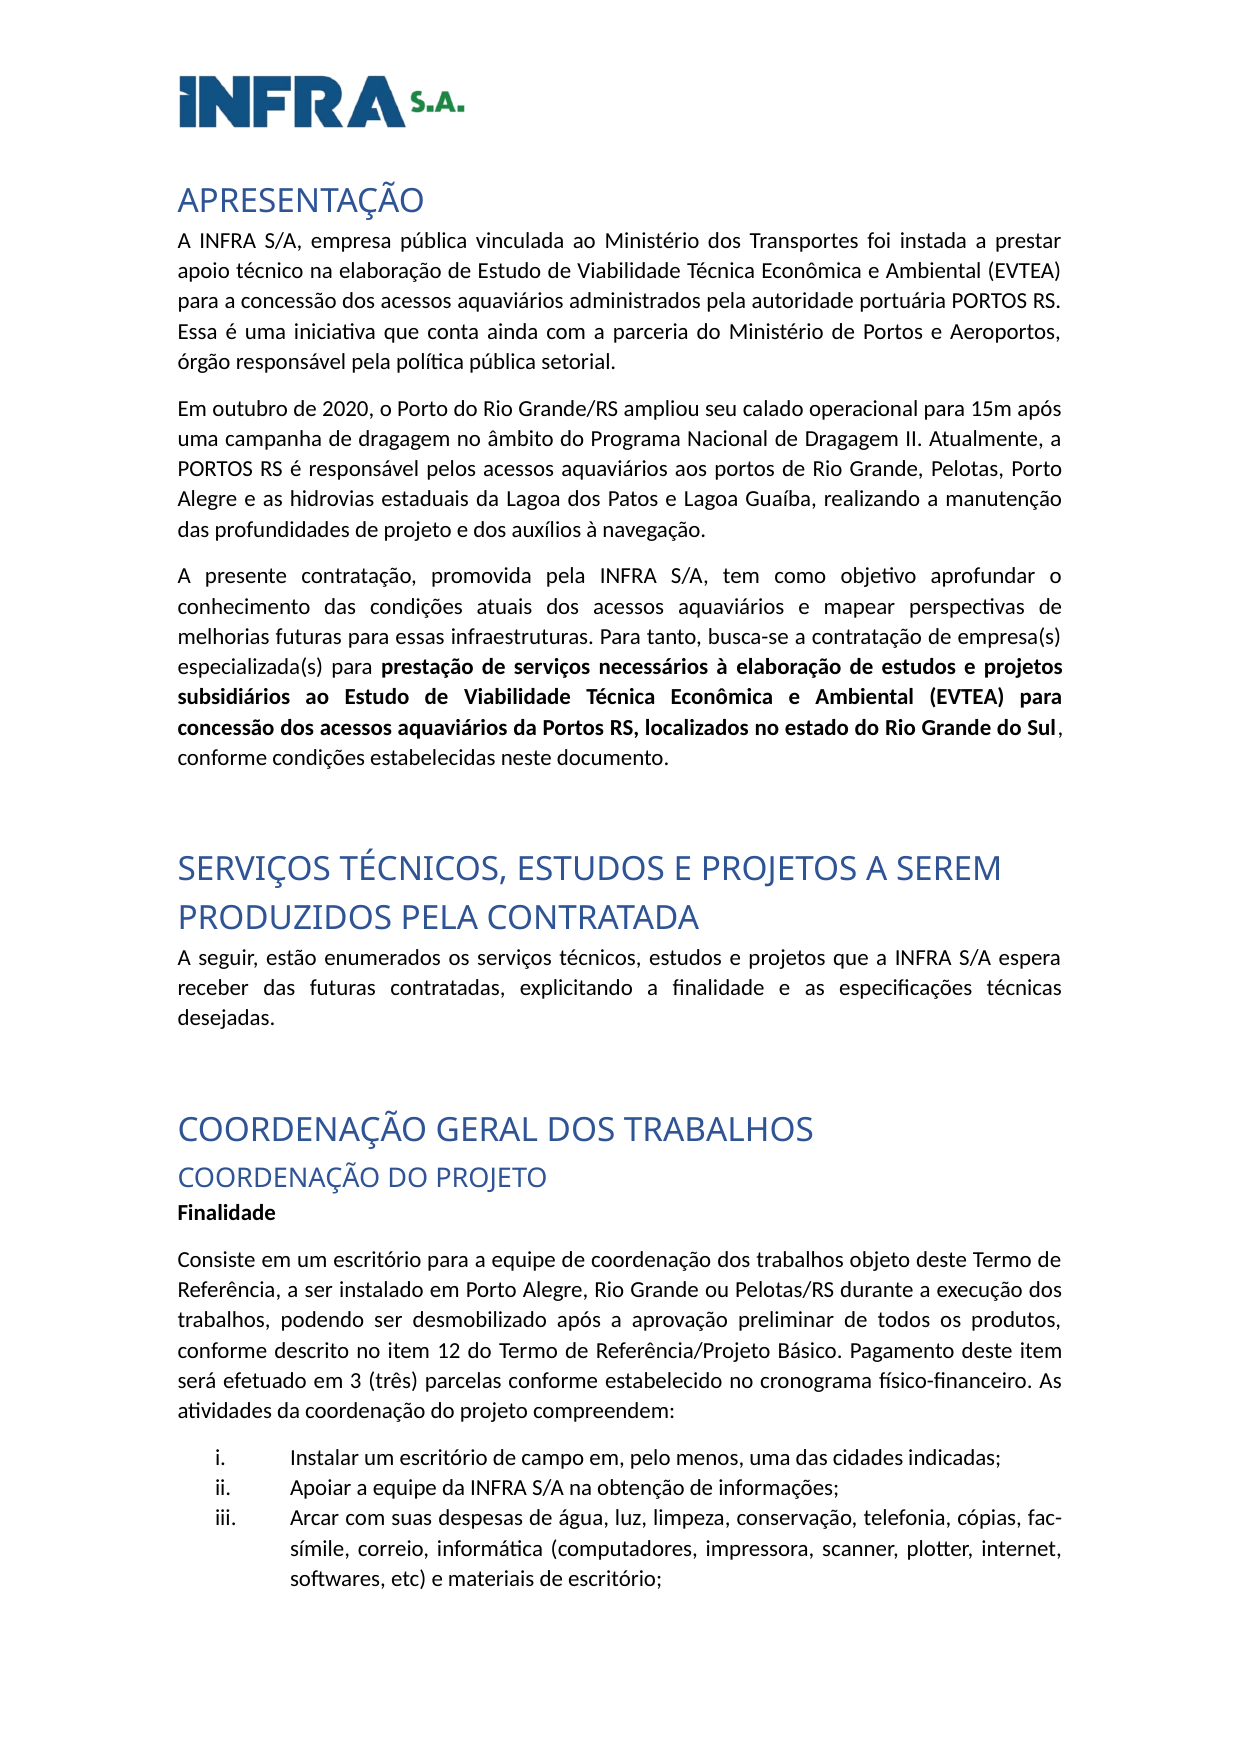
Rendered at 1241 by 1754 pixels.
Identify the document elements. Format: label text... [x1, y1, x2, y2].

list Arcar com suas despesas de água, luz, limpeza, conservação, telefonia, cópias, fac-símile, correio, informática (computadores, impressora, scanner, plotter, internet, softwares, etc) e materiais de escritório; [215, 1503, 1063, 1592]
subtitle SERVIÇOS TÉCNICOS, ESTUDOS E PROJETOS A SEREM PRODUZIDOS PELA CONTRATADA [177, 845, 1063, 939]
text A seguir, estão enumerados os serviços técnicos, estudos e projetos que a INFRA S/A espera receber das futuras contratadas, explicitando a finalidade e as especificações técnicas desejadas. [177, 943, 1063, 1031]
text Finalidade [177, 1198, 1063, 1226]
subtitle COORDENAÇÃO GERAL DOS TRABALHOS [177, 1105, 1063, 1151]
text Consiste em um escritório para a equipe de coordenação dos trabalhos objeto deste Termo de Referência, a ser instalado em Porto Alegre, Rio Grande ou Pelotas/RS durante a execução dos trabalhos, podendo ser desmobilizado após a aprovação preliminar de todos os produtos, conforme descrito no item 12 do Termo de Referência/Projeto Básico. Pagamento deste item será efetuado em 3 (três) parcelas conforme estabelecido no cronograma físico-financeiro. As atividades da coordenação do projeto compreendem: [177, 1245, 1063, 1424]
subtitle APRESENTAÇÃO [177, 177, 1063, 223]
subtitle COORDENAÇÃO DO PROJETO [177, 1158, 1063, 1195]
picture [177, 73, 466, 129]
text A INFRA S/A, empresa pública vinculada ao Ministério dos Transportes foi instada a prestar apoio técnico na elaboração de Estudo de Viabilidade Técnica Econômica e Ambiental (EVTEA) para a concessão dos acessos aquaviários administrados pela autoridade portuária PORTOS RS. Essa é uma iniciativa que conta ainda com a parceria do Ministério de Portos e Aeroportos, órgão responsável pela política pública setorial. [177, 226, 1063, 375]
list Apoiar a equipe da INFRA S/A na obtenção de informações; [215, 1473, 1063, 1501]
list Instalar um escritório de campo em, pelo menos, uma das cidades indicadas; [215, 1443, 1063, 1471]
text A presente contratação, promovida pela INFRA S/A, tem como objetivo aprofundar o conhecimento das condições atuais dos acessos aquaviários e mapear perspectivas de melhorias futuras para essas infraestruturas. Para tanto, busca-se a contratação de empresa(s) especializada(s) para prestação de serviços necessários à elaboração de estudos e projetos subsidiários ao Estudo de Viabilidade Técnica Econômica e Ambiental (EVTEA) para concessão dos acessos aquaviários da Portos RS, localizados no estado do Rio Grande do Sul, conforme condições estabelecidas neste documento. [177, 562, 1063, 771]
text Em outubro de 2020, o Porto do Rio Grande/RS ampliou seu calado operacional para 15m após uma campanha de dragagem no âmbito do Programa Nacional de Dragagem II. Atualmente, a PORTOS RS é responsável pelos acessos aquaviários aos portos de Rio Grande, Pelotas, Porto Alegre e as hidrovias estaduais da Lagoa dos Patos e Lagoa Guaíba, realizando a manutenção das profundidades de projeto e dos auxílios à navegação. [177, 394, 1063, 543]
